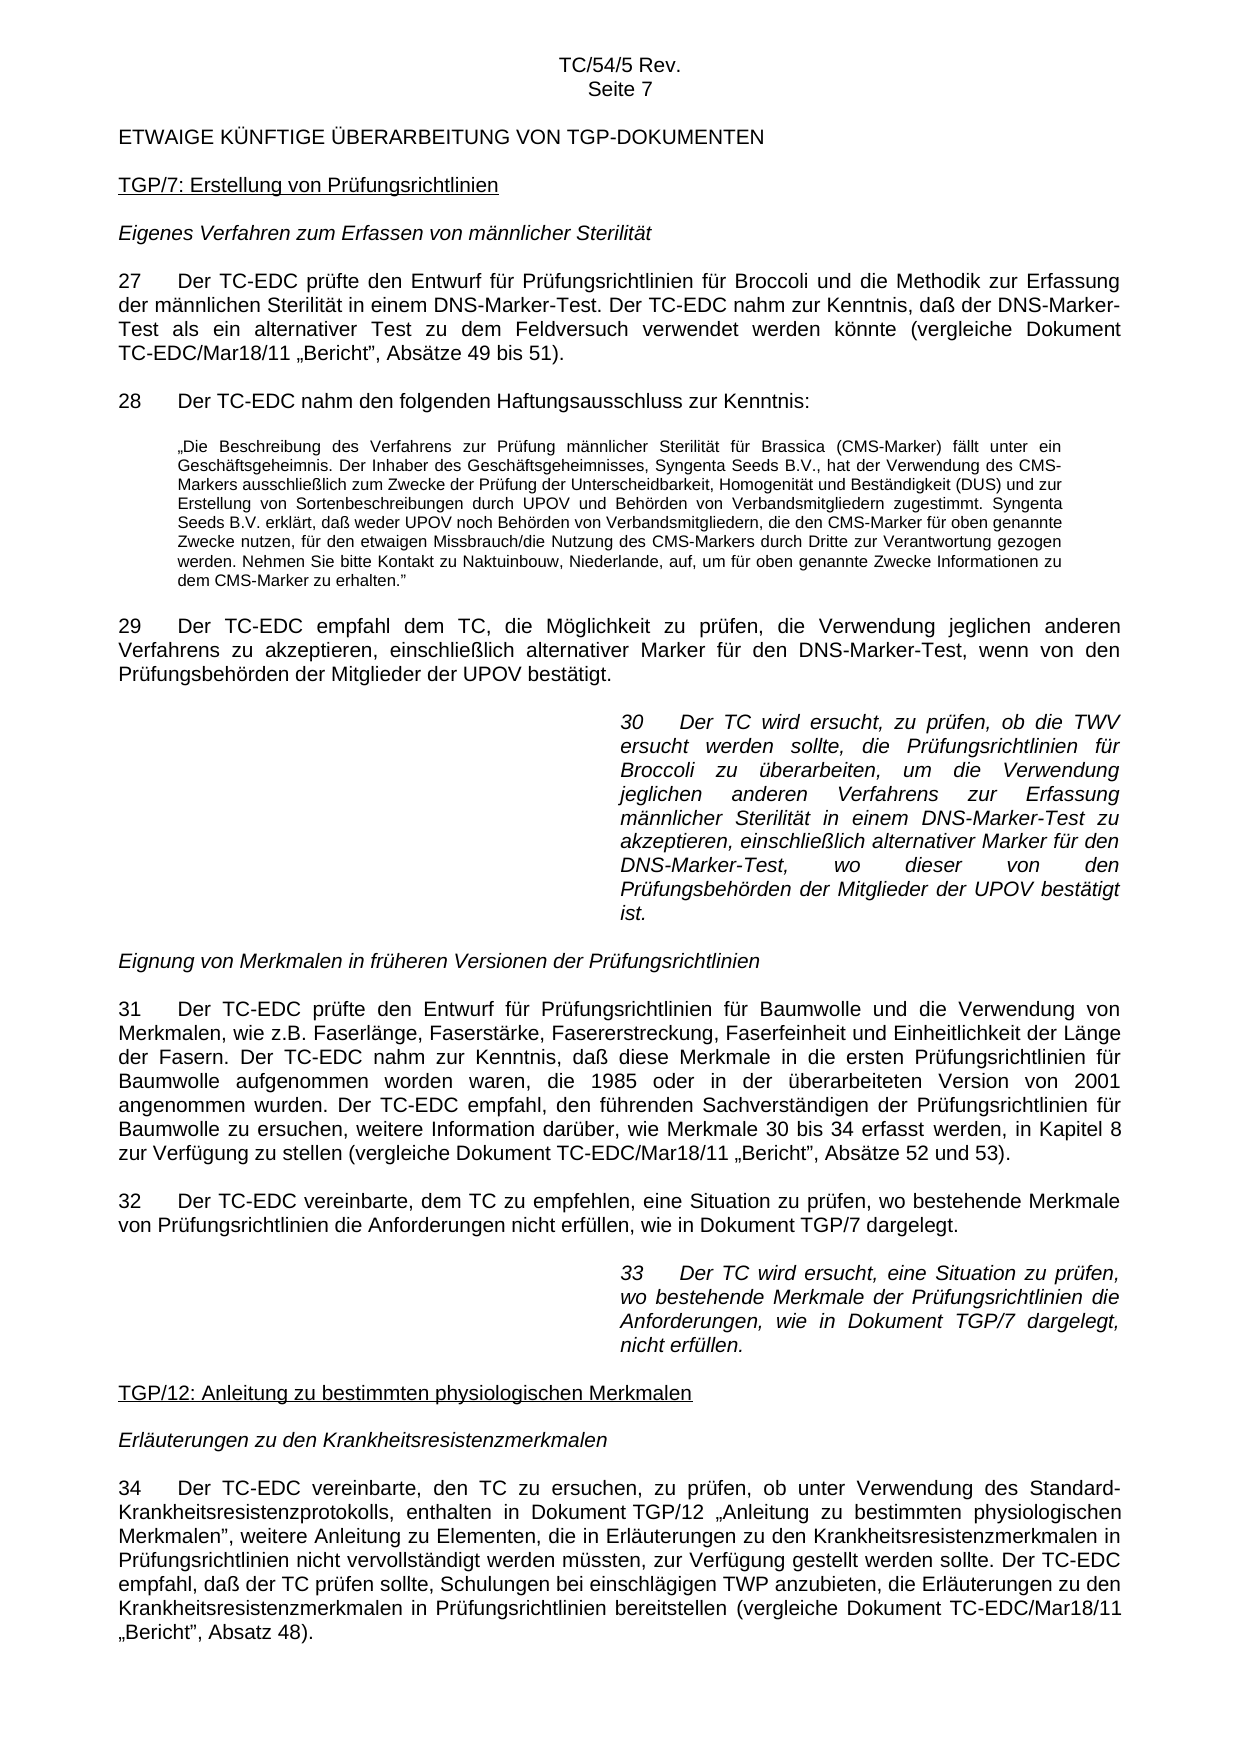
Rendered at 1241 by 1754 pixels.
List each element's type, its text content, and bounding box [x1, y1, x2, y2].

text TGP/7: Erstellung von Prüfungsrichtlinien [118, 173, 1122, 197]
text Der TC wird ersucht, zu prüfen, ob die TWV ersucht werden sollte, die Prüfungsrichtlinien für Broccoli zu überarbeiten, um die Verwendung jeglichen anderen Verfahrens zur Erfassung männlicher Sterilität in einem DNS-Marker-Test zu akzeptieren, einschließlich alternativer Marker für den DNS-Marker-Test, wo dieser von den Prüfungsbehörden der Mitglieder der UPOV bestätigt ist. [620, 709, 1122, 925]
text Der TC-EDC prüfte den Entwurf für Prüfungsrichtlinien für Baumwolle und die Verwendung von Merkmalen, wie z.B. Faserlänge, Faserstärke, Fasererstreckung, Faserfeinheit und Einheitlichkeit der Länge der Fasern. Der TC-EDC nahm zur Kenntnis, daß diese Merkmale in die ersten Prüfungsrichtlinien für Baumwolle aufgenommen worden waren, die 1985 oder in der überarbeiteten Version von 2001 angenommen wurden. Der TC-EDC empfahl, den führenden Sachverständigen der Prüfungsrichtlinien für Baumwolle zu ersuchen, weitere Information darüber, wie Merkmale 30 bis 34 erfasst werden, in Kapitel 8 zur Verfügung zu stellen (vergleiche Dokument TC-EDC/Mar18/11 „Bericht”, Absätze 52 und 53). [118, 997, 1122, 1165]
text Etwaige künftige Überarbeitung von TGP-Dokumenten [118, 125, 1122, 149]
text Der TC wird ersucht, eine Situation zu prüfen, wo bestehende Merkmale der Prüfungsrichtlinien die Anforderungen, wie in Dokument TGP/7 dargelegt, nicht erfüllen. [620, 1261, 1122, 1356]
text Der TC-EDC nahm den folgenden Haftungsausschluss zur Kenntnis: [118, 388, 1122, 412]
text Erläuterungen zu den Krankheitsresistenzmerkmalen [118, 1428, 1122, 1452]
text Eignung von Merkmalen in früheren Versionen der Prüfungsrichtlinien [118, 949, 1122, 973]
text TGP/12: Anleitung zu bestimmten physiologischen Merkmalen [118, 1380, 1122, 1404]
text Der TC-EDC vereinbarte, dem TC zu empfehlen, eine Situation zu prüfen, wo bestehende Merkmale von Prüfungsrichtlinien die Anforderungen nicht erfüllen, wie in Dokument TGP/7 dargelegt. [118, 1189, 1122, 1237]
text Der TC-EDC prüfte den Entwurf für Prüfungsrichtlinien für Broccoli und die Methodik zur Erfassung der männlichen Sterilität in einem DNS-Marker-Test. Der TC-EDC nahm zur Kenntnis, daß der DNS-Marker-Test als ein alternativer Test zu dem Feldversuch verwendet werden könnte (vergleiche Dokument TC-EDC/Mar18/11 „Bericht”, Absätze 49 bis 51). [118, 269, 1122, 364]
text Eigenes Verfahren zum Erfassen von männlicher Sterilität [118, 221, 1122, 245]
text „Die Beschreibung des Verfahrens zur Prüfung männlicher Sterilität für Brassica (CMS-Marker) fällt unter ein Geschäftsgeheimnis. Der Inhaber des Geschäftsgeheimnisses, Syngenta Seeds B.V., hat der Verwendung des CMS-Markers ausschließlich zum Zwecke der Prüfung der Unterscheidbarkeit, Homogenität und Beständigkeit (DUS) und zur Erstellung von Sortenbeschreibungen durch UPOV und Behörden von Verbandsmitgliedern zugestimmt. Syngenta Seeds B.V. erklärt, daß weder UPOV noch Behörden von Verbandsmitgliedern, die den CMS-Marker für oben genannte Zwecke nutzen, für den etwaigen Missbrauch/die Nutzung des CMS-Markers durch Dritte zur Verantwortung gezogen werden. Nehmen Sie bitte Kontakt zu Naktuinbouw, Niederlande, auf, um für oben genannte Zwecke Informationen zu dem CMS-Marker zu erhalten.” [177, 436, 1063, 590]
text Der TC-EDC empfahl dem TC, die Möglichkeit zu prüfen, die Verwendung jeglichen anderen Verfahrens zu akzeptieren, einschließlich alternativer Marker für den DNS-Marker-Test, wenn von den Prüfungsbehörden der Mitglieder der UPOV bestätigt. [118, 614, 1122, 686]
text Der TC-EDC vereinbarte, den TC zu ersuchen, zu prüfen, ob unter Verwendung des Standard-Krankheitsresistenzprotokolls, enthalten in Dokument TGP/12 „Anleitung zu bestimmten physiologischen Merkmalen”, weitere Anleitung zu Elementen, die in Erläuterungen zu den Krankheitsresistenzmerkmalen in Prüfungsrichtlinien nicht vervollständigt werden müssten, zur Verfügung gestellt werden sollte. Der TC-EDC empfahl, daß der TC prüfen sollte, Schulungen bei einschlägigen TWP anzubieten, die Erläuterungen zu den Krankheitsresistenzmerkmalen in Prüfungsrichtlinien bereitstellen (vergleiche Dokument TC-EDC/Mar18/11 „Bericht”, Absatz 48). [118, 1476, 1122, 1644]
